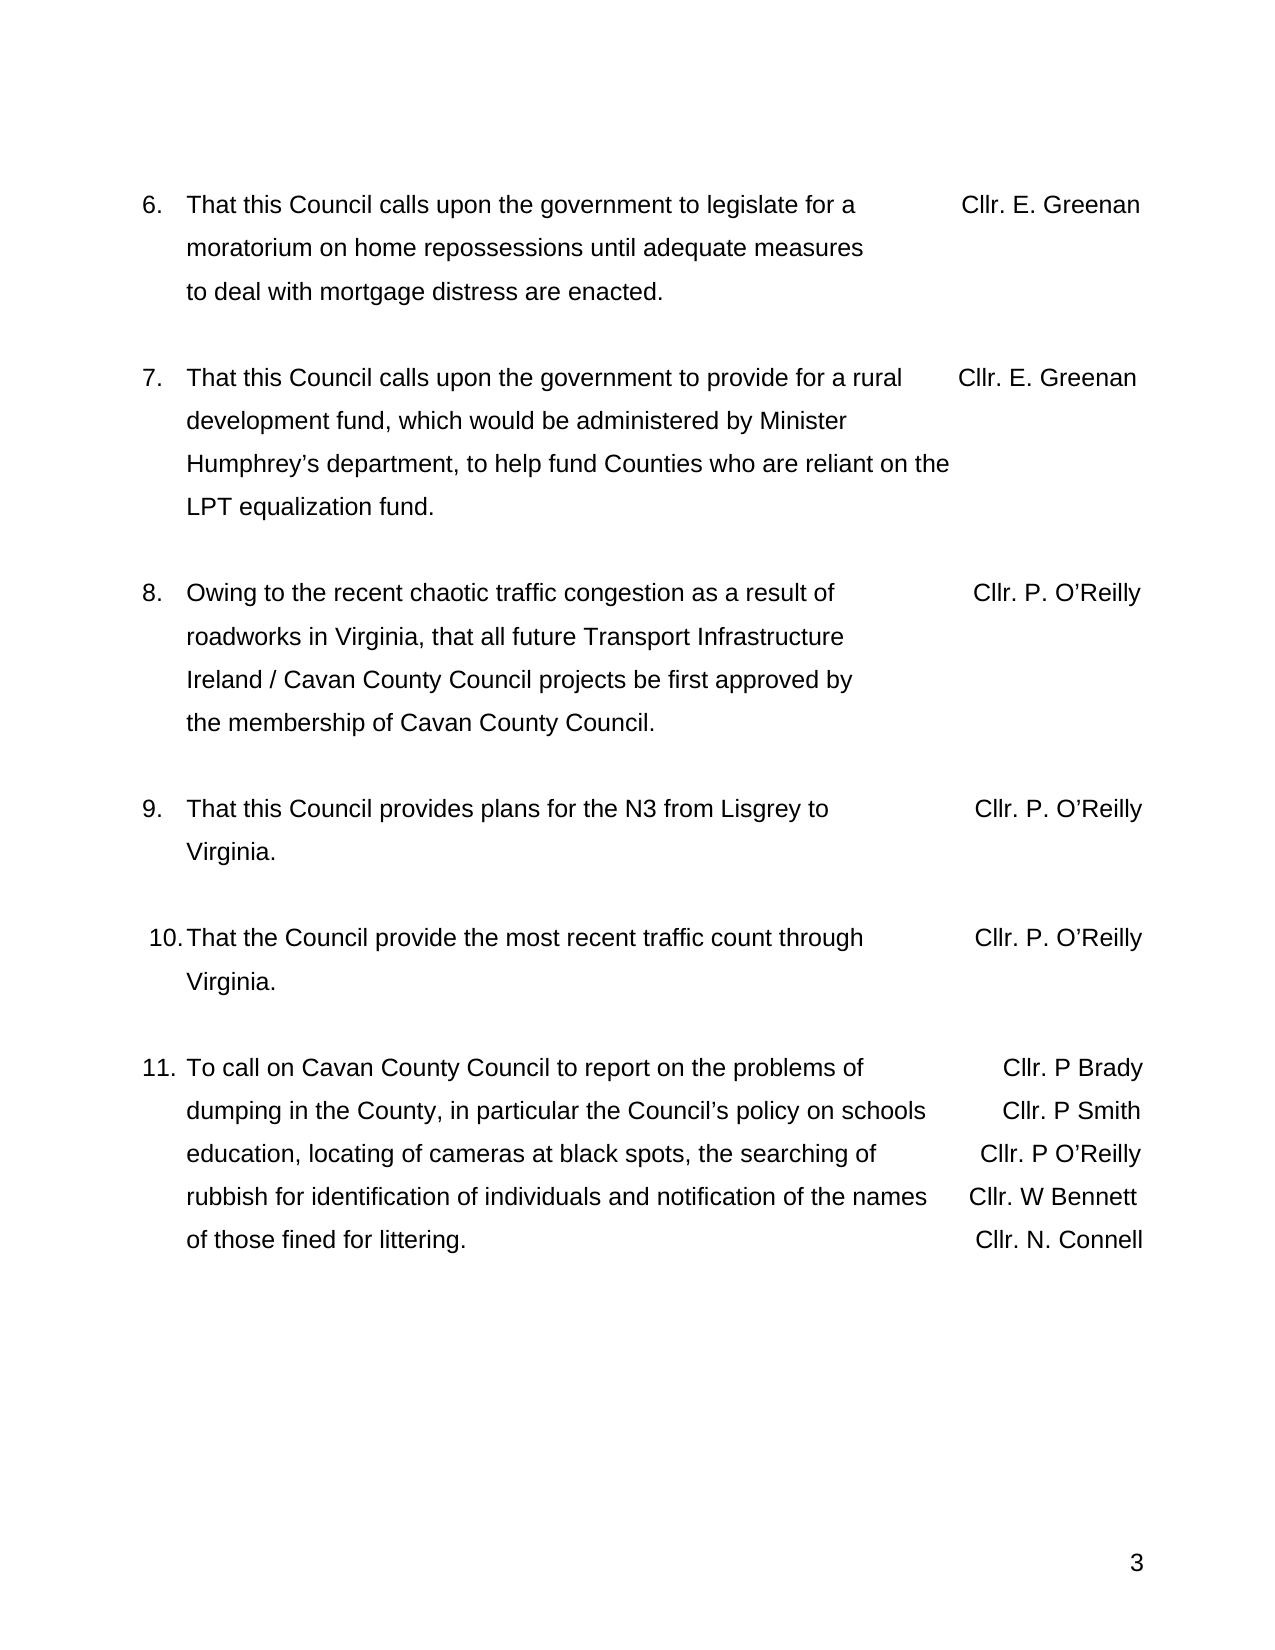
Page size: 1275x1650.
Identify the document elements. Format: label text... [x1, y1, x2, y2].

text LPT equalization fund. [142, 492, 1144, 521]
text rubbish for identification of individuals and notification of the names Cllr. W Bennett [142, 1182, 1144, 1211]
text moratorium on home repossessions until adequate measures [142, 233, 1144, 262]
text dumping in the County, in particular the Council’s policy on schools Cllr. P Smith [142, 1096, 1144, 1124]
text 7. That this Council calls upon the government to provide for a rural Cllr. E. Greenan [142, 363, 1144, 391]
text 6. That this Council calls upon the government to legislate for a Cllr. E. Greenan [142, 190, 1144, 219]
text Virginia. [142, 837, 1144, 866]
text the membership of Cavan County Council. [142, 708, 1144, 736]
text Ireland / Cavan County Council projects be first approved by [142, 664, 1144, 693]
text 8. Owing to the recent chaotic traffic congestion as a result of Cllr. P. O’Reilly [142, 578, 1144, 607]
text to deal with mortgage distress are enacted. [142, 276, 1144, 305]
text 10. That the Council provide the most recent traffic count through Cllr. P. O’Reilly [142, 923, 1144, 952]
text 11. To call on Cavan County Council to report on the problems of Cllr. P Brady [142, 1053, 1144, 1081]
text 9. That this Council provides plans for the N3 from Lisgrey to Cllr. P. O’Reilly [142, 794, 1144, 823]
text of those fined for littering. Cllr. N. Connell [142, 1225, 1144, 1254]
text roadworks in Virginia, that all future Transport Infrastructure [142, 621, 1144, 650]
text Humphrey’s department, to help fund Counties who are reliant on the [142, 449, 1144, 478]
text education, locating of cameras at black spots, the searching of Cllr. P O’Reilly [142, 1139, 1144, 1168]
text Virginia. [142, 966, 1144, 995]
text development fund, which would be administered by Minister [142, 406, 1144, 434]
